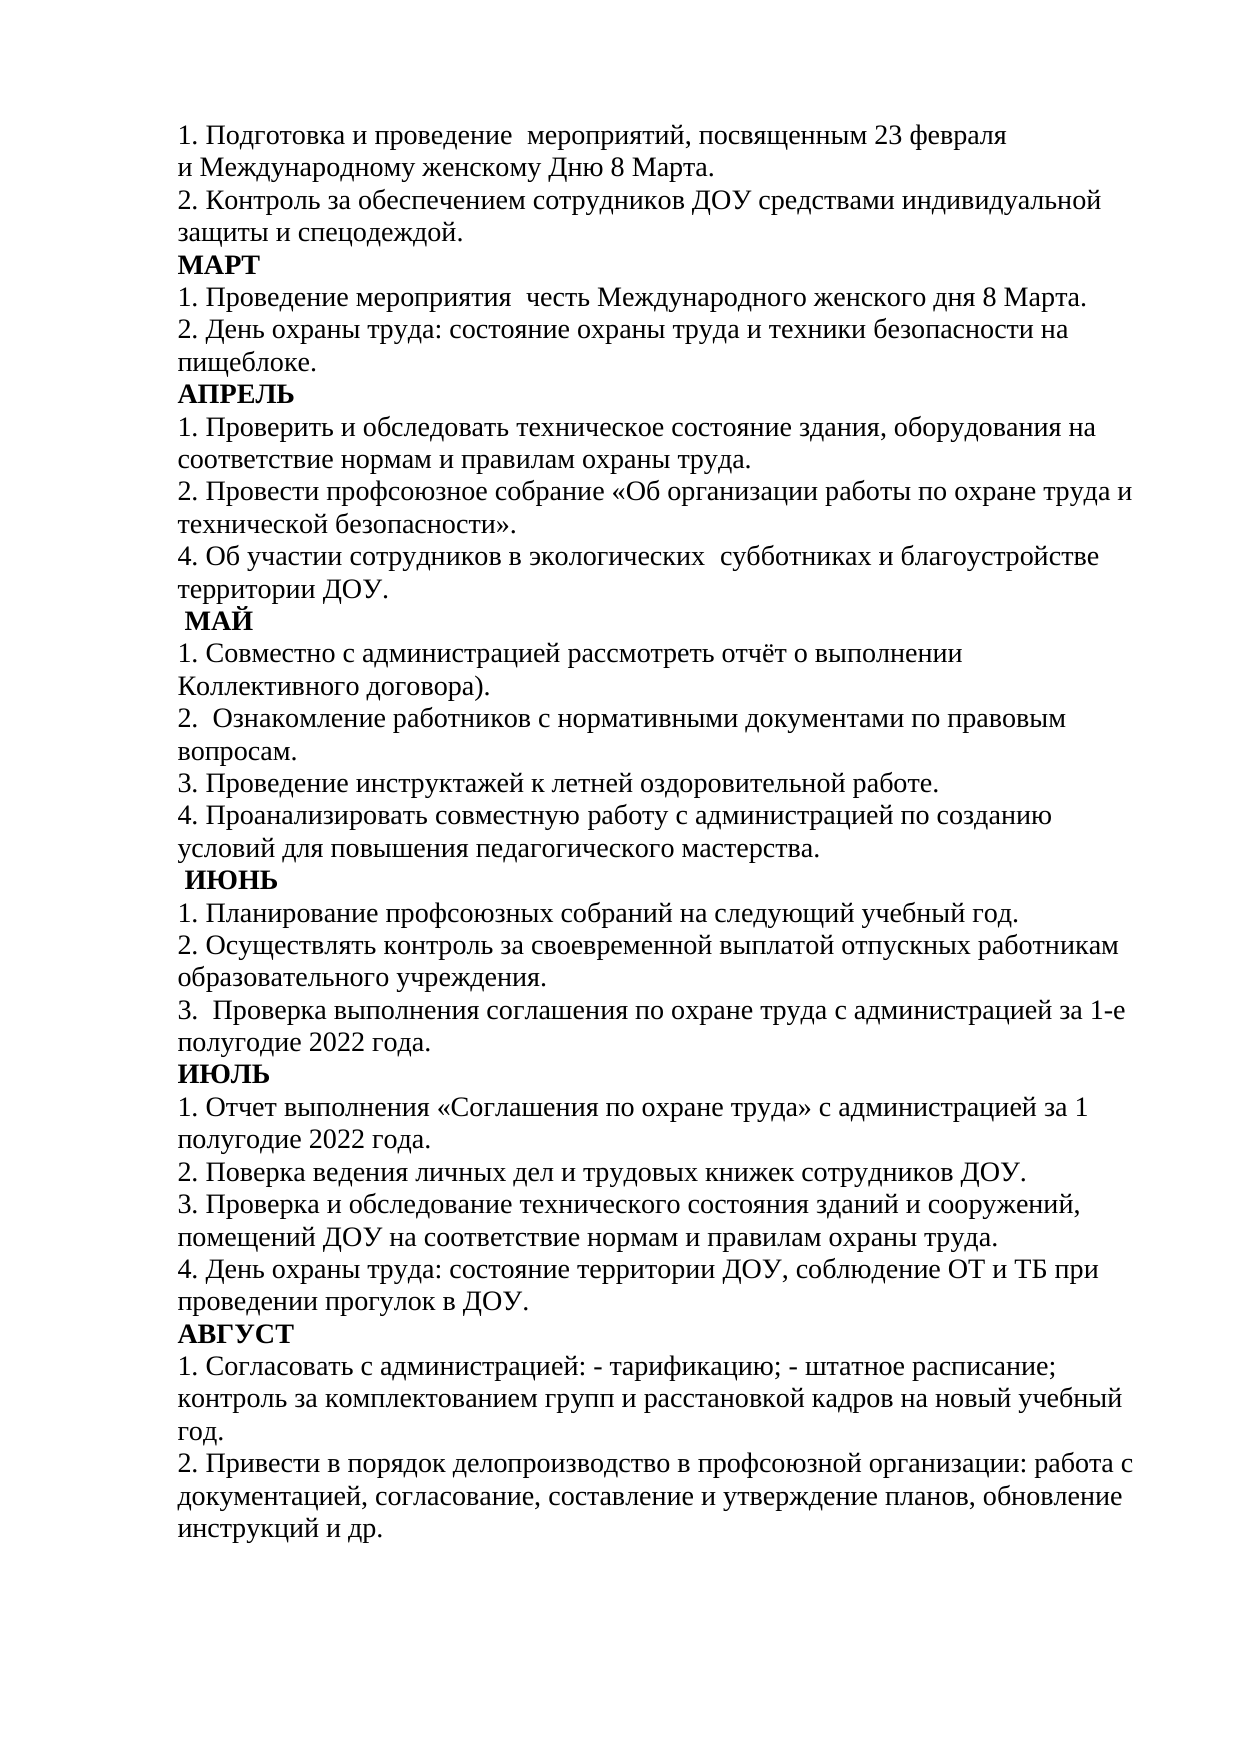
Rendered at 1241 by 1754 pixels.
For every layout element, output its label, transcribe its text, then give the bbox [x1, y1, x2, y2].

text 4. Об участии сотрудников в экологических субботниках и благоустройстве территории ДОУ. [177, 539, 1152, 604]
text 3. Проверка выполнения соглашения по охране труда с администрацией за 1-е полугодие 2022 года. [177, 993, 1152, 1058]
text 1. Планирование профсоюзных собраний на следующий учебный год. [177, 896, 1152, 928]
text 3. Проверка и обследование технического состояния зданий и сооружений, помещений ДОУ на соответствие нормам и правилам охраны труда. [177, 1187, 1152, 1252]
text 2. Привести в порядок делопроизводство в профсоюзной организации: работа с документацией, согласование, составление и утверждение планов, обновление инструкций и др. [177, 1446, 1152, 1543]
text 2. Ознакомление работников с нормативными документами по правовым вопросам. [177, 701, 1152, 766]
text МАЙ [177, 604, 1152, 636]
text 2. День охраны труда: состояние охраны труда и техники безопасности на пищеблоке. [177, 312, 1152, 377]
text 4. День охраны труда: состояние территории ДОУ, соблюдение ОТ и ТБ при проведении прогулок в ДОУ. [177, 1252, 1152, 1317]
text АПРЕЛЬ [177, 377, 1152, 410]
text 1. Совместно с администрацией рассмотреть отчёт о выполнении Коллективного договора). [177, 636, 1152, 701]
text ИЮЛЬ [177, 1058, 1152, 1090]
text 2. Провести профсоюзное собрание «Об организации работы по охране труда и технической безопасности». [177, 474, 1152, 539]
text 2. Поверка ведения личных дел и трудовых книжек сотрудников ДОУ. [177, 1155, 1152, 1187]
text 4. Проанализировать совместную работу с администрацией по созданию условий для повышения педагогического мастерства. [177, 798, 1152, 863]
text 3. Проведение инструктажей к летней оздоровительной работе. [177, 766, 1152, 798]
text ИЮНЬ [177, 863, 1152, 896]
text 1. Проведение мероприятия честь Международного женского дня 8 Марта. [177, 280, 1152, 312]
text МАРТ [177, 248, 1152, 280]
text 1. Согласовать с администрацией: - тарификацию; - штатное расписание; контроль за комплектованием групп и расстановкой кадров на новый учебный год. [177, 1349, 1152, 1446]
text 1. Подготовка и проведение мероприятий, посвященным 23 февраля и Международному женскому Дню 8 Марта. [177, 118, 1152, 183]
text 1. Отчет выполнения «Соглашения по охране труда» с администрацией за 1 полугодие 2022 года. [177, 1090, 1152, 1155]
text 1. Проверить и обследовать техническое состояние здания, оборудования на соответствие нормам и правилам охраны труда. [177, 410, 1152, 474]
text 2. Контроль за обеспечением сотрудников ДОУ средствами индивидуальной защиты и спецодеждой. [177, 183, 1152, 248]
text АВГУСТ [177, 1317, 1152, 1349]
text 2. Осуществлять контроль за своевременной выплатой отпускных работникам образовательного учреждения. [177, 928, 1152, 993]
